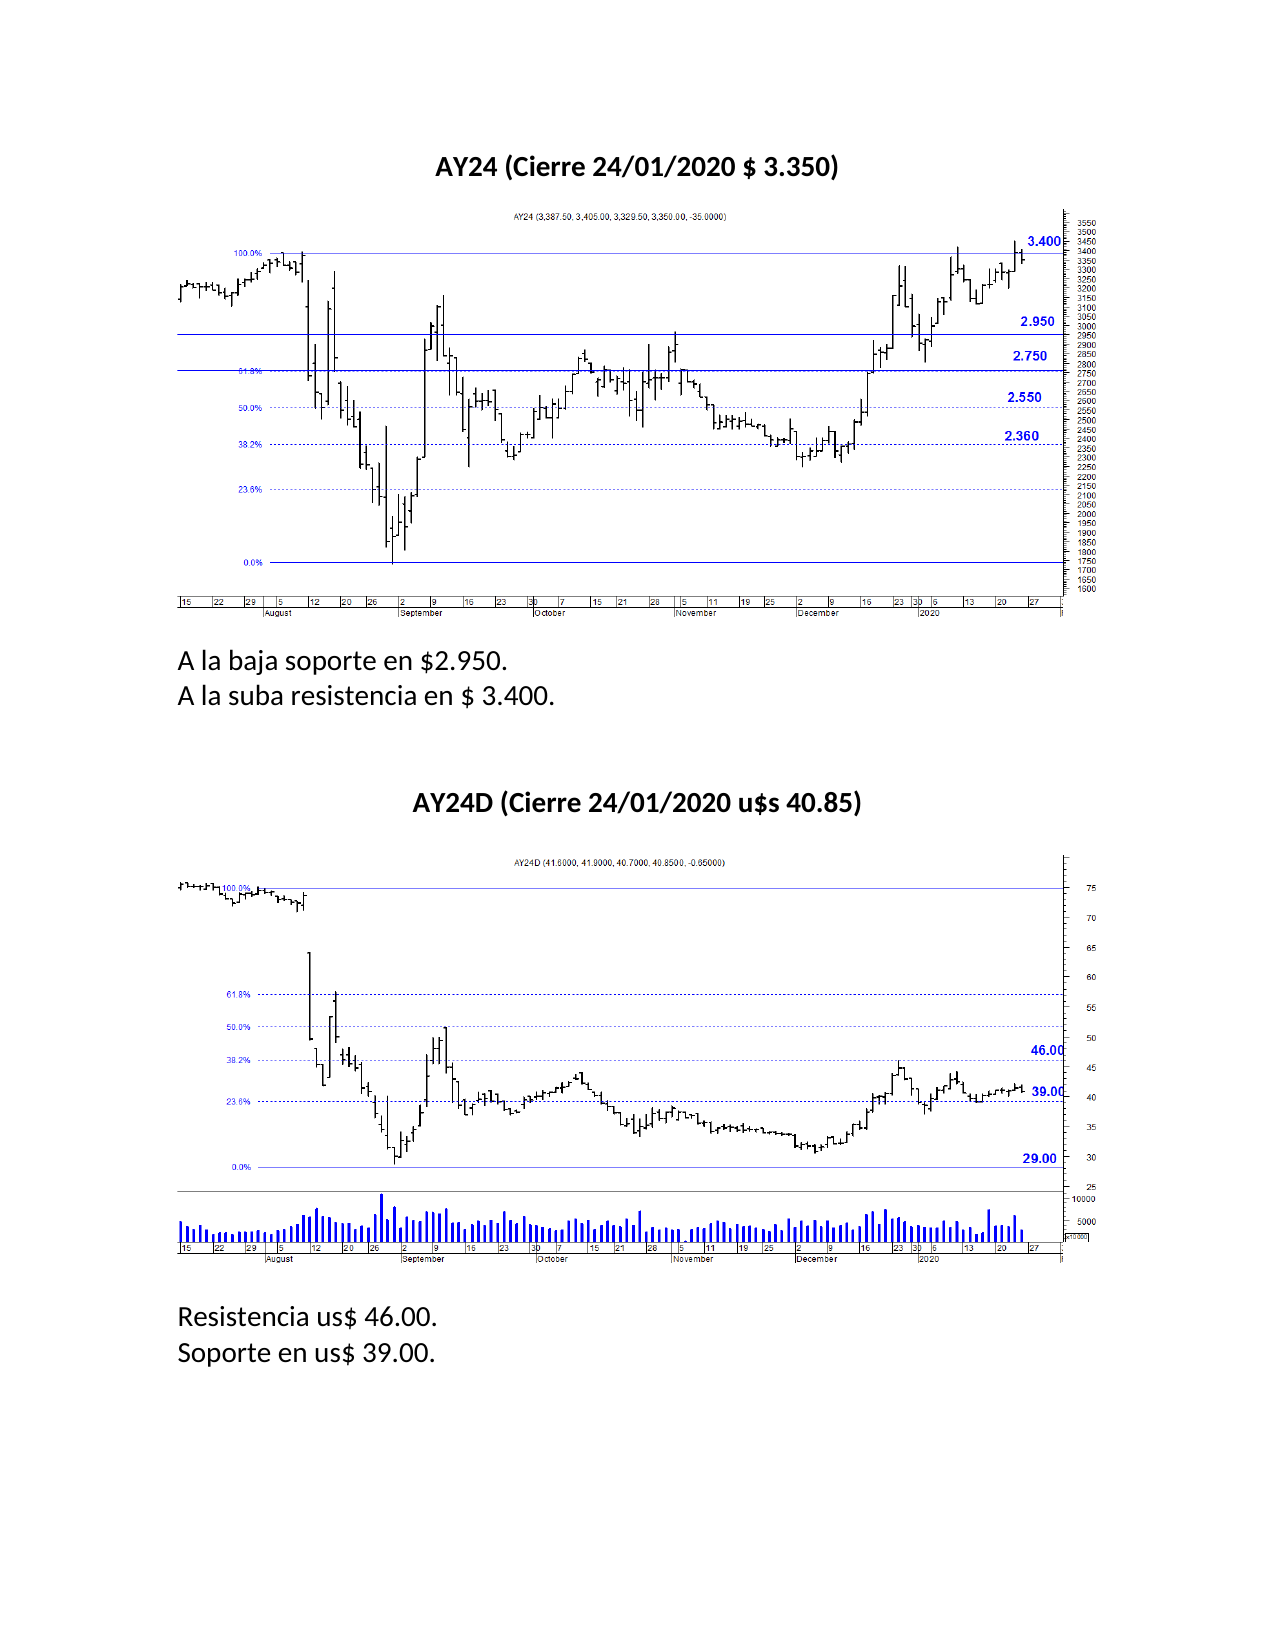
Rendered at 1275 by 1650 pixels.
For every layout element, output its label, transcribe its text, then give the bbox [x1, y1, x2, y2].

text Resistencia us$ 46.00. [177, 1298, 1098, 1334]
picture [177, 855, 1098, 1263]
text Soporte en us$ 39.00. [177, 1334, 1098, 1369]
text AY24 (Cierre 24/01/2020 $ 3.350) [177, 148, 1098, 183]
text A la suba resistencia en $ 3.400. [177, 677, 1098, 713]
text AY24D (Cierre 24/01/2020 u$s 40.85) [177, 784, 1098, 820]
text A la baja soporte en $2.950. [177, 642, 1098, 677]
picture [177, 209, 1098, 617]
